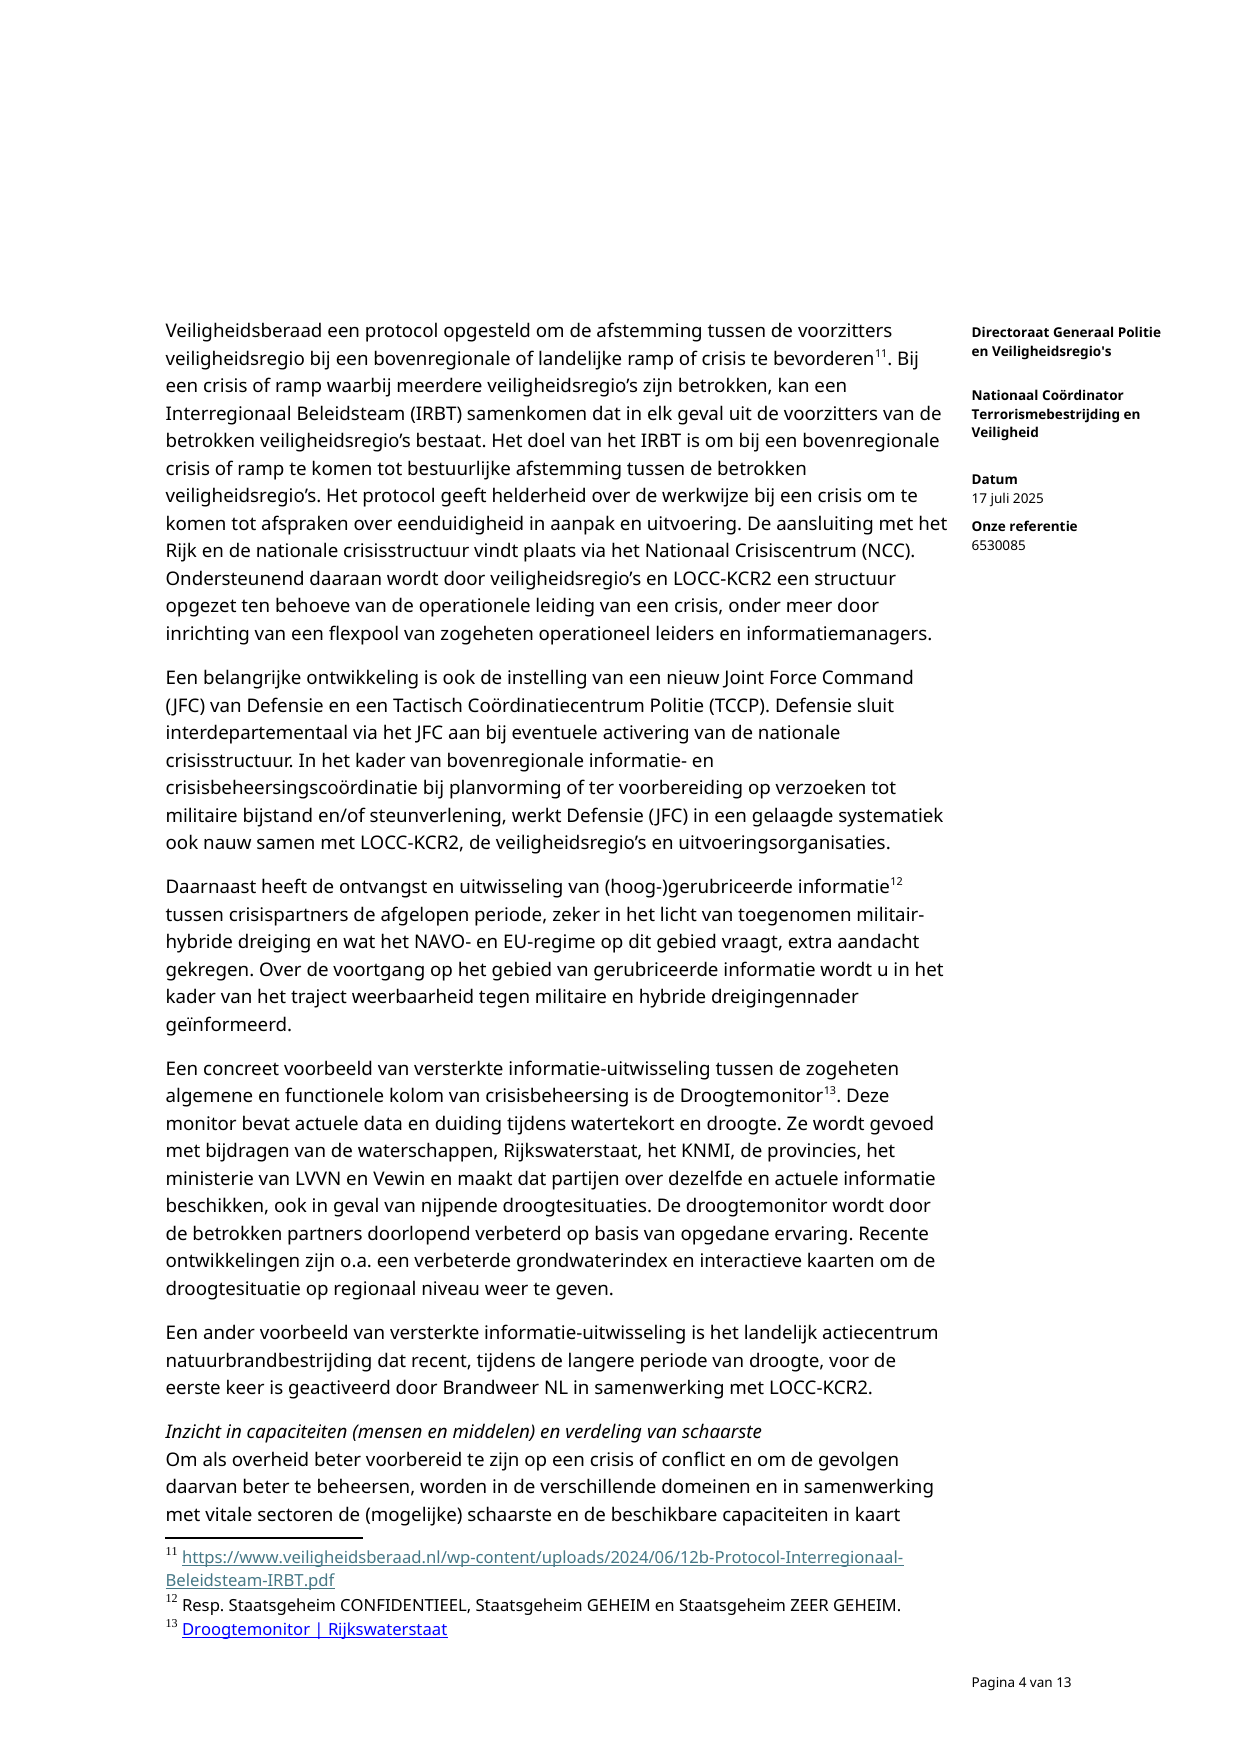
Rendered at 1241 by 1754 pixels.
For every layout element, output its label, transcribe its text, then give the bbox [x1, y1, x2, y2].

text Daarnaast heeft de ontvangst en uitwisseling van (hoog-)gerubriceerde informatie tussen crisispartners de afgelopen periode, zeker in het licht van toegenomen militair-hybride dreiging en wat het NAVO- en EU-regime op dit gebied vraagt, extra aandacht gekregen. Over de voortgang op het gebied van gerubriceerde informatie wordt u in het kader van het traject weerbaarheid tegen militaire en hybride dreigingennader geïnformeerd. [165, 873, 951, 1037]
text Een concreet voorbeeld van versterkte informatie-uitwisseling tussen de zogeheten algemene en functionele kolom van crisisbeheersing is de Droogtemonitor. Deze monitor bevat actuele data en duiding tijdens watertekort en droogte. Ze wordt gevoed met bijdragen van de waterschappen, Rijkswaterstaat, het KNMI, de provincies, het ministerie van LVVN en Vewin en maakt dat partijen over dezelfde en actuele informatie beschikken, ook in geval van nijpende droogtesituaties. De droogtemonitor wordt door de betrokken partners doorlopend verbeterd op basis van opgedane ervaring. Recente ontwikkelingen zijn o.a. een verbeterde grondwaterindex en interactieve kaarten om de droogtesituatie op regionaal niveau weer te geven. [165, 1055, 951, 1301]
text Een belangrijke ontwikkeling is ook de instelling van een nieuw Joint Force Command (JFC) van Defensie en een Tactisch Coördinatiecentrum Politie (TCCP). Defensie sluit interdepartementaal via het JFC aan bij eventuele activering van de nationale crisisstructuur. In het kader van bovenregionale informatie- en crisisbeheersingscoördinatie bij planvorming of ter voorbereiding op verzoeken tot militaire bijstand en/of steunverlening, werkt Defensie (JFC) in een gelaagde systematiek ook nauw samen met LOCC-KCR2, de veiligheidsregio’s en uitvoeringsorganisaties. [165, 664, 951, 855]
text Een ander voorbeeld van versterkte informatie-uitwisseling is het landelijk actiecentrum natuurbrandbestrijding dat recent, tijdens de langere periode van droogte, voor de eerste keer is geactiveerd door Brandweer NL in samenwerking met LOCC-KCR2. [165, 1319, 951, 1400]
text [165, 1418, 951, 1527]
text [165, 318, 951, 646]
